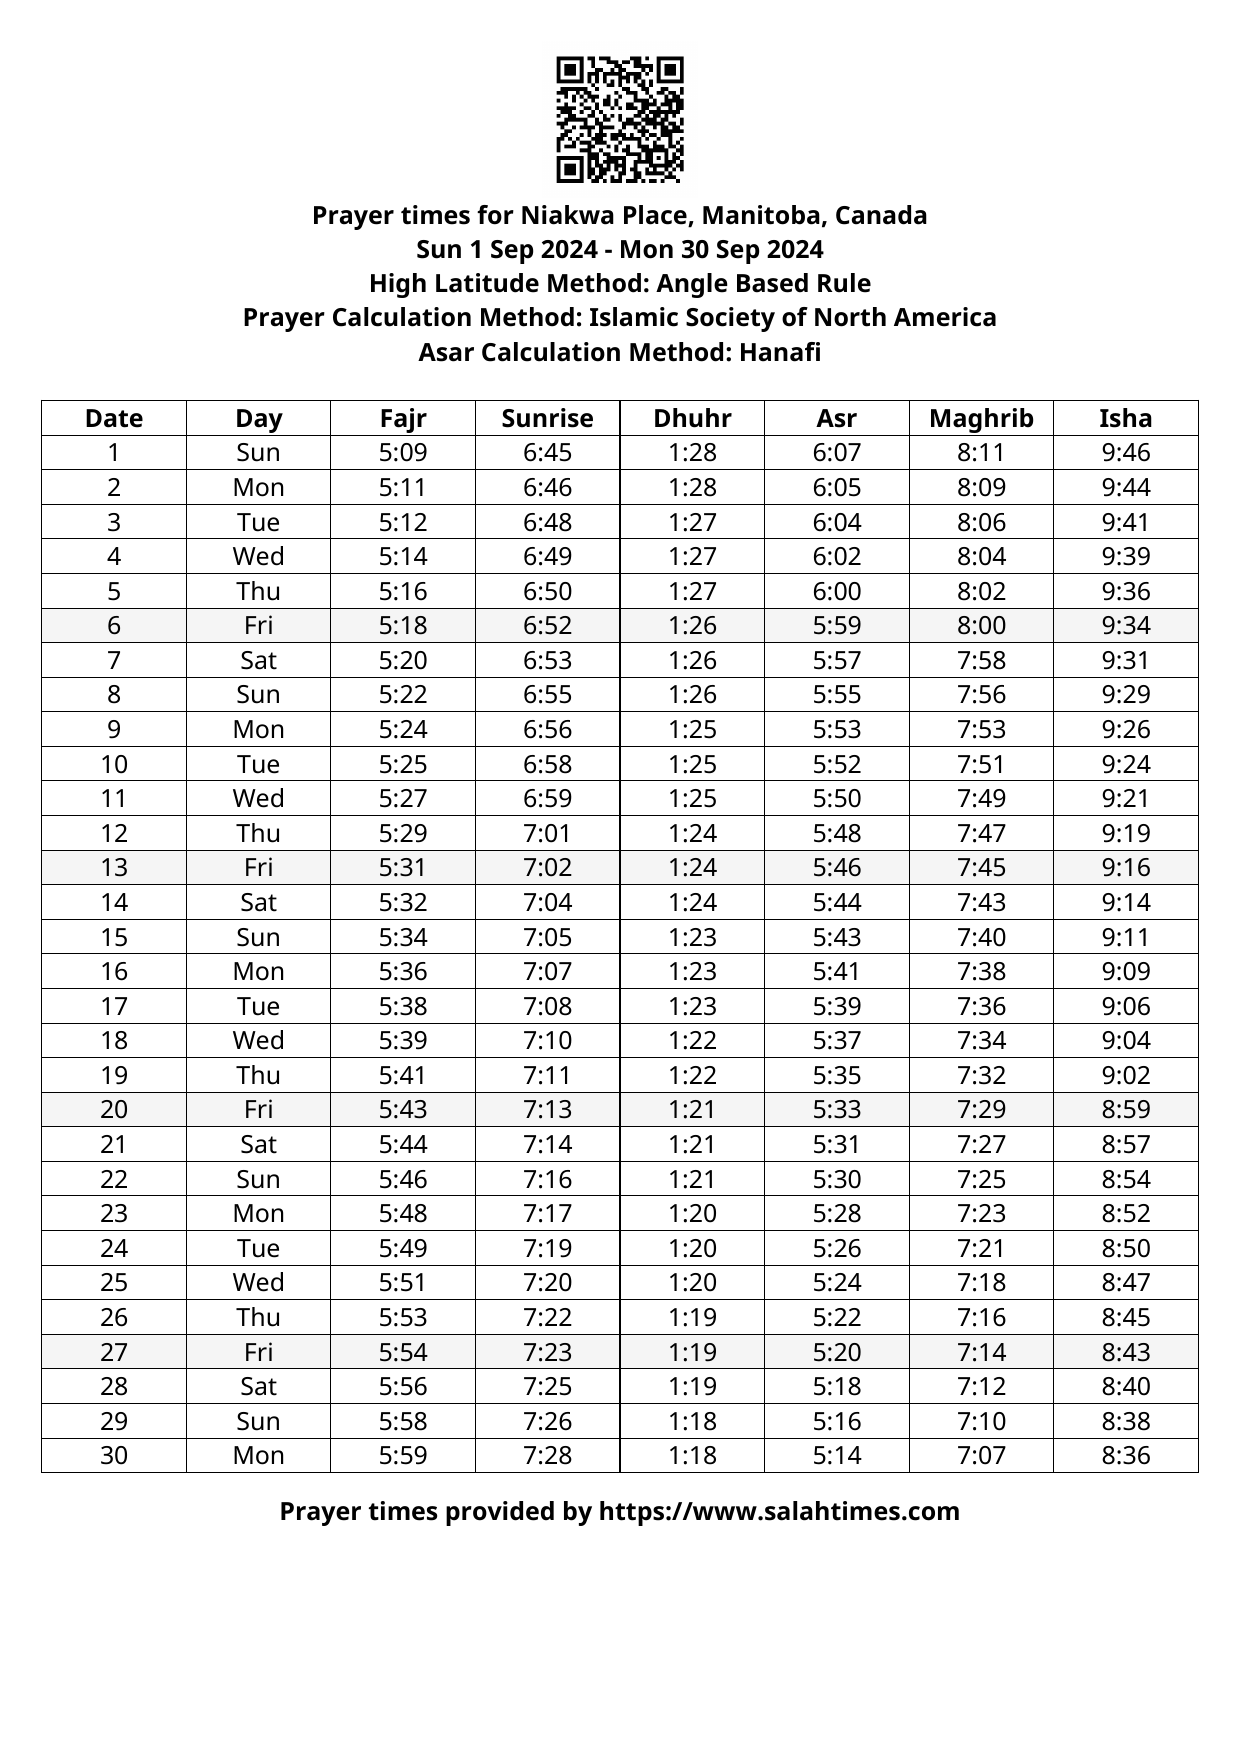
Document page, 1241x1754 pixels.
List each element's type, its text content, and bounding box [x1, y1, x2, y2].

table_cell 29 [42, 1404, 186, 1437]
table_cell 9:24 [1054, 747, 1198, 780]
table_cell 5:12 [331, 505, 475, 538]
table_cell 25 [42, 1266, 186, 1299]
table_cell 1:26 [621, 678, 764, 711]
table_cell 9:02 [1054, 1058, 1198, 1092]
table_cell 4 [42, 539, 186, 573]
table_cell 9:16 [1054, 851, 1198, 884]
table_cell 6:04 [765, 505, 909, 538]
table_cell 5:26 [765, 1231, 909, 1264]
table_cell 1:19 [621, 1300, 764, 1334]
table_cell Mon [187, 954, 330, 988]
table_cell 9:26 [1054, 712, 1198, 746]
table_cell Sun [187, 678, 330, 711]
table_cell 7:10 [910, 1404, 1053, 1437]
table_cell 8 [42, 678, 186, 711]
table_cell Sat [187, 643, 330, 677]
table_cell 7:47 [910, 816, 1053, 849]
table_cell 8:09 [910, 470, 1053, 504]
table_cell 17 [42, 989, 186, 1022]
table_cell 1:24 [621, 851, 764, 884]
table_cell 7:16 [910, 1300, 1053, 1334]
table_cell 5:59 [331, 1439, 475, 1472]
table_cell 1:20 [621, 1231, 764, 1264]
table_cell 1:28 [621, 470, 764, 504]
table_cell 6:46 [476, 470, 619, 504]
table_cell 8:00 [910, 609, 1053, 642]
table_cell 1:21 [621, 1162, 764, 1195]
table_cell 5:57 [765, 643, 909, 677]
table_cell 14 [42, 885, 186, 919]
table_cell 5:29 [331, 816, 475, 849]
table_cell Wed [187, 1024, 330, 1057]
table_cell 7:36 [910, 989, 1053, 1022]
table_cell 7:49 [910, 781, 1053, 815]
table_cell 5:20 [765, 1335, 909, 1368]
table_cell Sat [187, 1369, 330, 1403]
table_cell 5:16 [331, 574, 475, 607]
table_cell 5:22 [331, 678, 475, 711]
table_cell 8:57 [1054, 1127, 1198, 1161]
table_cell 11 [42, 781, 186, 815]
table_cell 1:26 [621, 643, 764, 677]
table_cell 5:35 [765, 1058, 909, 1092]
table_cell 6:50 [476, 574, 619, 607]
table_cell 6 [42, 609, 186, 642]
table_cell 9:11 [1054, 920, 1198, 953]
table_cell 7:16 [476, 1162, 619, 1195]
table_cell 1:27 [621, 574, 764, 607]
table_cell 8:54 [1054, 1162, 1198, 1195]
table_cell 6:55 [476, 678, 619, 711]
table_cell 1:24 [621, 885, 764, 919]
table_cell 7:10 [476, 1024, 619, 1057]
table_cell 5:56 [331, 1369, 475, 1403]
table_cell 7:26 [476, 1404, 619, 1437]
table_cell 9:06 [1054, 989, 1198, 1022]
table_cell 5:53 [331, 1300, 475, 1334]
text Prayer times for Niakwa Place, Manitoba, Canada [42, 198, 1198, 232]
table_cell 5:52 [765, 747, 909, 780]
picture [542, 41, 699, 198]
table_cell 5:11 [331, 470, 475, 504]
table_cell Tue [187, 989, 330, 1022]
table_cell 1:18 [621, 1404, 764, 1437]
table_cell 9:31 [1054, 643, 1198, 677]
table_cell Sat [187, 885, 330, 919]
table_cell 1:18 [621, 1439, 764, 1472]
table_cell 8:40 [1054, 1369, 1198, 1403]
table_cell Thu [187, 574, 330, 607]
table_cell 12 [42, 816, 186, 849]
table_header Maghrib [910, 401, 1053, 434]
table_cell 1:25 [621, 712, 764, 746]
table_cell 7:08 [476, 989, 619, 1022]
table_cell 7:04 [476, 885, 619, 919]
table_cell Sun [187, 920, 330, 953]
table_cell 1:27 [621, 505, 764, 538]
table_cell 19 [42, 1058, 186, 1092]
table_cell 9 [42, 712, 186, 746]
table_cell Fri [187, 1335, 330, 1368]
table_cell Tue [187, 1231, 330, 1264]
table_cell 8:45 [1054, 1300, 1198, 1334]
table_cell 1:21 [621, 1093, 764, 1126]
table_cell 9:29 [1054, 678, 1198, 711]
table_cell 7:38 [910, 954, 1053, 988]
table_cell 8:38 [1054, 1404, 1198, 1437]
table_cell 5:18 [331, 609, 475, 642]
table_cell 1:19 [621, 1369, 764, 1403]
table_cell 1:22 [621, 1024, 764, 1057]
table_cell 5:48 [331, 1196, 475, 1230]
table_cell 30 [42, 1439, 186, 1472]
table_cell 16 [42, 954, 186, 988]
table_cell 9:39 [1054, 539, 1198, 573]
table_cell 6:56 [476, 712, 619, 746]
table_cell 7:43 [910, 885, 1053, 919]
table_cell 7:25 [476, 1369, 619, 1403]
table_header Day [187, 401, 330, 434]
table_cell Wed [187, 781, 330, 815]
table_cell 7:23 [476, 1335, 619, 1368]
table_cell Mon [187, 1439, 330, 1472]
table_cell 9:04 [1054, 1024, 1198, 1057]
table_cell 7:11 [476, 1058, 619, 1092]
table_cell 1:26 [621, 609, 764, 642]
table_cell 5:39 [765, 989, 909, 1022]
table_cell 7:19 [476, 1231, 619, 1264]
table_cell 9:09 [1054, 954, 1198, 988]
table_cell 28 [42, 1369, 186, 1403]
text Sun 1 Sep 2024 - Mon 30 Sep 2024 [42, 232, 1198, 266]
table_cell 6:07 [765, 436, 909, 469]
table_cell 1:23 [621, 954, 764, 988]
table_cell 5:25 [331, 747, 475, 780]
table_cell 5:24 [765, 1266, 909, 1299]
table_cell 5:44 [331, 1127, 475, 1161]
table_cell 7 [42, 643, 186, 677]
table_header Date [42, 401, 186, 434]
table_cell 7:58 [910, 643, 1053, 677]
table_cell 23 [42, 1196, 186, 1230]
table_cell Sat [187, 1127, 330, 1161]
table_cell 7:14 [476, 1127, 619, 1161]
table_cell 6:52 [476, 609, 619, 642]
table_cell 5:44 [765, 885, 909, 919]
table_cell 9:34 [1054, 609, 1198, 642]
table_cell 5:43 [331, 1093, 475, 1126]
table_cell 6:05 [765, 470, 909, 504]
table_cell 1:24 [621, 816, 764, 849]
table_cell 1:27 [621, 539, 764, 573]
table_cell 7:28 [476, 1439, 619, 1472]
table_cell 7:02 [476, 851, 619, 884]
table_cell 7:17 [476, 1196, 619, 1230]
table_cell 26 [42, 1300, 186, 1334]
table_cell Fri [187, 1093, 330, 1126]
table_cell 7:34 [910, 1024, 1053, 1057]
text Prayer Calculation Method: Islamic Society of North America [42, 300, 1198, 334]
table_cell Mon [187, 712, 330, 746]
table_cell Wed [187, 1266, 330, 1299]
table_cell 7:22 [476, 1300, 619, 1334]
table_cell 5:09 [331, 436, 475, 469]
table_cell Sun [187, 1404, 330, 1437]
table_cell 5:38 [331, 989, 475, 1022]
table_cell Sun [187, 436, 330, 469]
table_cell 5:46 [765, 851, 909, 884]
table_cell 13 [42, 851, 186, 884]
table_cell 2 [42, 470, 186, 504]
table_cell 1:20 [621, 1196, 764, 1230]
table_cell 7:25 [910, 1162, 1053, 1195]
table_cell 7:53 [910, 712, 1053, 746]
table_cell 20 [42, 1093, 186, 1126]
table_cell 5:51 [331, 1266, 475, 1299]
text Prayer times provided by https://www.salahtimes.com [42, 1494, 1198, 1528]
table_cell 5:20 [331, 643, 475, 677]
table_cell 1:19 [621, 1335, 764, 1368]
table_cell 3 [42, 505, 186, 538]
table_cell 5:31 [765, 1127, 909, 1161]
table_cell 5:24 [331, 712, 475, 746]
table_cell 5:16 [765, 1404, 909, 1437]
table_header Fajr [331, 401, 475, 434]
table_cell 8:52 [1054, 1196, 1198, 1230]
table_cell 6:53 [476, 643, 619, 677]
table_cell 6:58 [476, 747, 619, 780]
table_cell 5:41 [765, 954, 909, 988]
table_cell Thu [187, 1058, 330, 1092]
table_cell 24 [42, 1231, 186, 1264]
table_cell 9:36 [1054, 574, 1198, 607]
table_cell Fri [187, 609, 330, 642]
table_cell 8:43 [1054, 1335, 1198, 1368]
table_cell 6:02 [765, 539, 909, 573]
table_cell 7:12 [910, 1369, 1053, 1403]
table_cell 1:22 [621, 1058, 764, 1092]
table_header Asr [765, 401, 909, 434]
table_cell 5:55 [765, 678, 909, 711]
table_cell 7:13 [476, 1093, 619, 1126]
table_cell 7:01 [476, 816, 619, 849]
table_cell 9:14 [1054, 885, 1198, 919]
text High Latitude Method: Angle Based Rule [42, 266, 1198, 300]
table_cell Wed [187, 539, 330, 573]
text Asar Calculation Method: Hanafi [42, 334, 1198, 368]
table_cell Thu [187, 816, 330, 849]
table_cell 9:21 [1054, 781, 1198, 815]
table_cell 5:31 [331, 851, 475, 884]
table_cell 5:34 [331, 920, 475, 953]
table_cell 8:04 [910, 539, 1053, 573]
table_cell 18 [42, 1024, 186, 1057]
table_cell 1:25 [621, 747, 764, 780]
table_cell 6:59 [476, 781, 619, 815]
table_cell 8:50 [1054, 1231, 1198, 1264]
table_header Isha [1054, 401, 1198, 434]
table_cell 7:07 [910, 1439, 1053, 1472]
table_cell Thu [187, 1300, 330, 1334]
table_cell 7:23 [910, 1196, 1053, 1230]
table_cell 1:20 [621, 1266, 764, 1299]
table_cell 5:54 [331, 1335, 475, 1368]
table_cell 8:02 [910, 574, 1053, 607]
table_cell 8:06 [910, 505, 1053, 538]
table_cell 10 [42, 747, 186, 780]
table_cell 7:45 [910, 851, 1053, 884]
table_cell Mon [187, 1196, 330, 1230]
table_cell 1 [42, 436, 186, 469]
table_cell 8:59 [1054, 1093, 1198, 1126]
table_header Sunrise [476, 401, 619, 434]
table_cell 21 [42, 1127, 186, 1161]
table_cell 6:00 [765, 574, 909, 607]
table_cell 5:49 [331, 1231, 475, 1264]
table_cell 7:14 [910, 1335, 1053, 1368]
table_cell 7:05 [476, 920, 619, 953]
table_cell 5:59 [765, 609, 909, 642]
table_cell Sun [187, 1162, 330, 1195]
table_cell 7:32 [910, 1058, 1053, 1092]
table_cell 7:40 [910, 920, 1053, 953]
table_cell 22 [42, 1162, 186, 1195]
table_cell 5:28 [765, 1196, 909, 1230]
table_cell 5:18 [765, 1369, 909, 1403]
table_cell 9:44 [1054, 470, 1198, 504]
table_cell 1:28 [621, 436, 764, 469]
table_cell 7:56 [910, 678, 1053, 711]
table_cell 6:45 [476, 436, 619, 469]
table_cell 9:41 [1054, 505, 1198, 538]
table_cell 5:48 [765, 816, 909, 849]
table_cell 1:23 [621, 989, 764, 1022]
table_cell 27 [42, 1335, 186, 1368]
table_cell 1:25 [621, 781, 764, 815]
table_cell 7:07 [476, 954, 619, 988]
table_cell 8:11 [910, 436, 1053, 469]
table_cell 5:32 [331, 885, 475, 919]
table_cell 5 [42, 574, 186, 607]
table_cell 6:49 [476, 539, 619, 573]
table_cell Mon [187, 470, 330, 504]
table_cell 7:51 [910, 747, 1053, 780]
table_cell 15 [42, 920, 186, 953]
table_cell 7:29 [910, 1093, 1053, 1126]
table_cell 9:46 [1054, 436, 1198, 469]
table_cell 5:39 [331, 1024, 475, 1057]
table_cell 5:58 [331, 1404, 475, 1437]
table_cell 5:46 [331, 1162, 475, 1195]
table_cell 5:37 [765, 1024, 909, 1057]
table_cell Tue [187, 747, 330, 780]
table_cell 1:23 [621, 920, 764, 953]
table_cell 5:22 [765, 1300, 909, 1334]
table_cell 7:18 [910, 1266, 1053, 1299]
table_cell 5:33 [765, 1093, 909, 1126]
table_cell 5:36 [331, 954, 475, 988]
table_cell 7:21 [910, 1231, 1053, 1264]
table_cell 5:43 [765, 920, 909, 953]
table_cell 7:20 [476, 1266, 619, 1299]
table_cell 8:36 [1054, 1439, 1198, 1472]
table_cell 5:41 [331, 1058, 475, 1092]
table_cell 5:50 [765, 781, 909, 815]
table_cell 5:27 [331, 781, 475, 815]
table_cell 5:30 [765, 1162, 909, 1195]
table_cell 1:21 [621, 1127, 764, 1161]
table_header Dhuhr [621, 401, 764, 434]
table_cell 8:47 [1054, 1266, 1198, 1299]
table_cell Fri [187, 851, 330, 884]
table_cell 5:14 [331, 539, 475, 573]
table_cell 6:48 [476, 505, 619, 538]
table_cell 5:53 [765, 712, 909, 746]
table_cell 5:14 [765, 1439, 909, 1472]
table_cell 7:27 [910, 1127, 1053, 1161]
table_cell 9:19 [1054, 816, 1198, 849]
table_cell Tue [187, 505, 330, 538]
